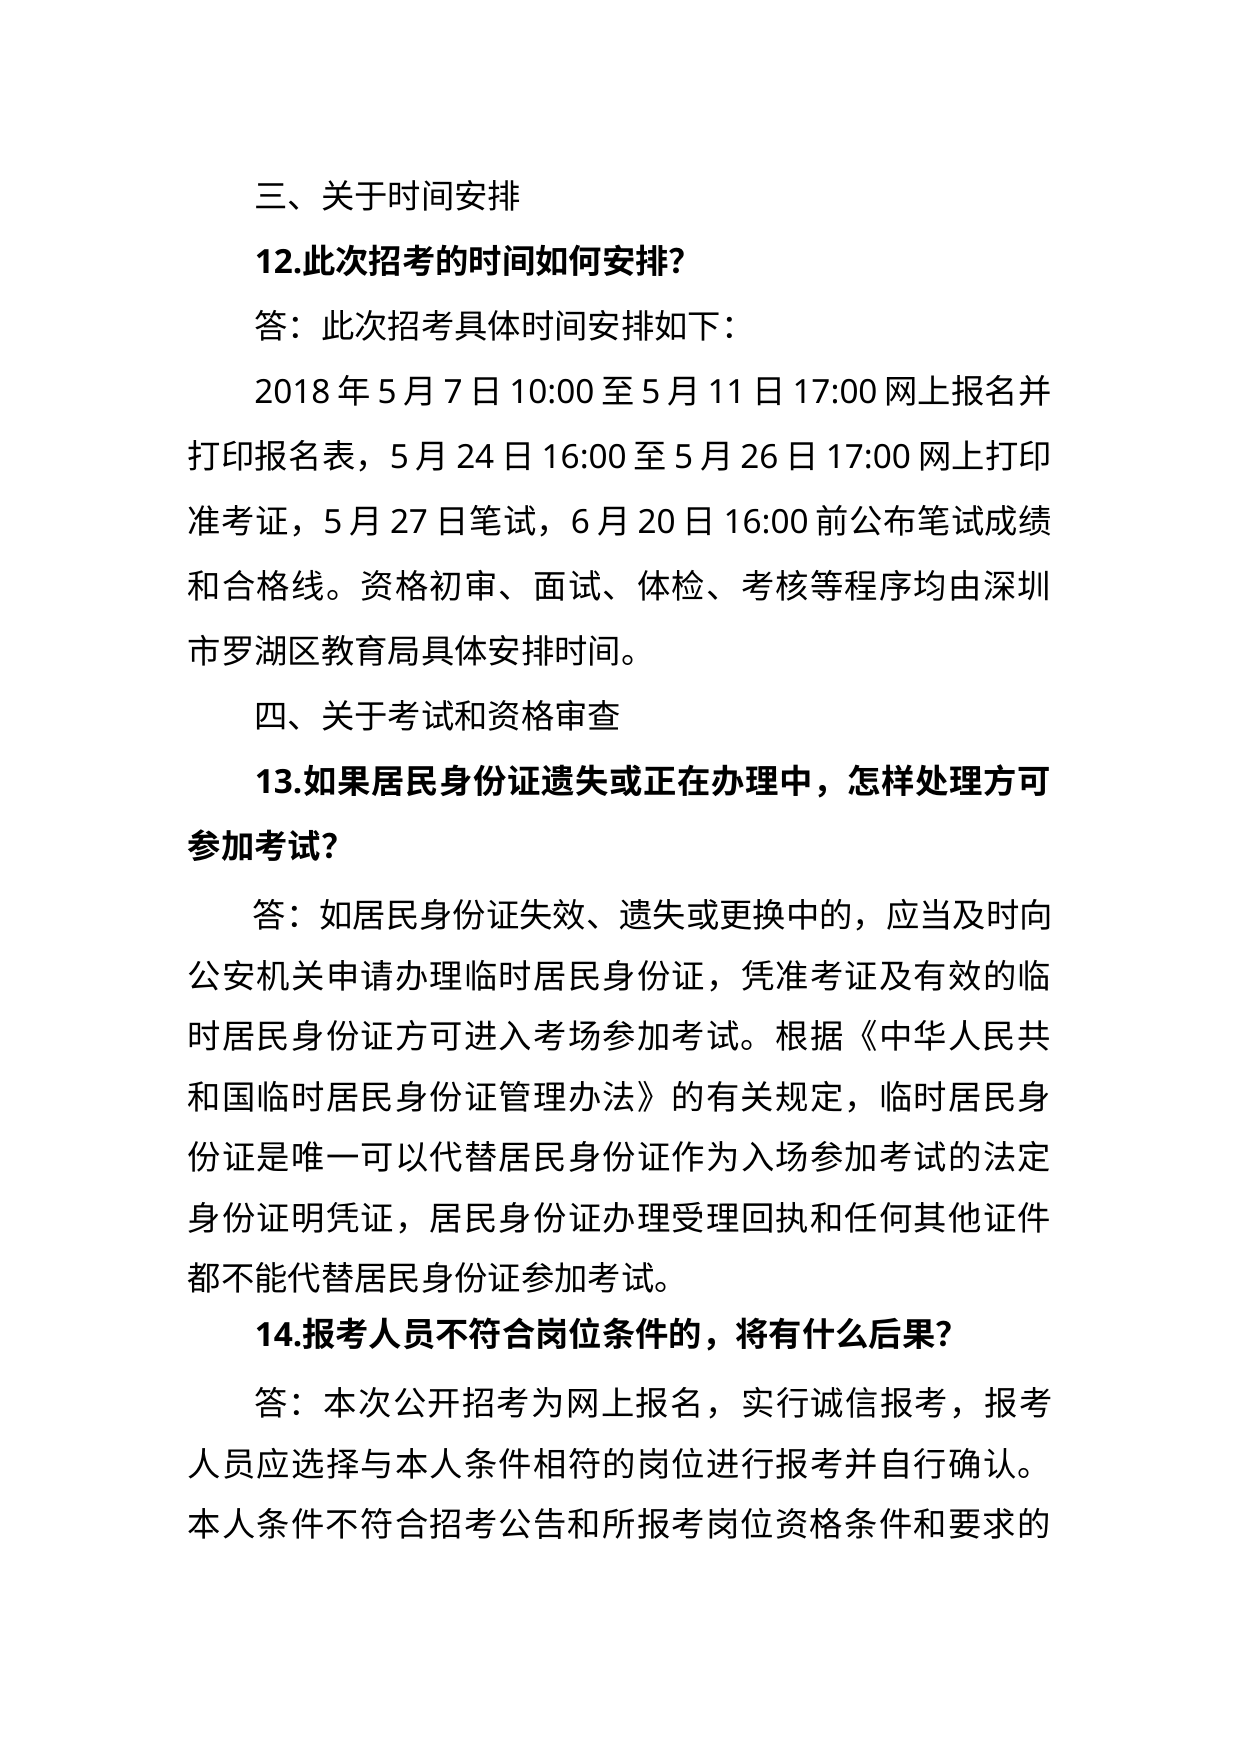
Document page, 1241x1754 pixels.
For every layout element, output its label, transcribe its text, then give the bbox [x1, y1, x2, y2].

text 答：此次招考具体时间安排如下： [187, 292, 1053, 357]
text 答：如居民身份证失效、遗失或更换中的，应当及时向公安机关申请办理临时居民身份证，凭准考证及有效的临时居民身份证方可进入考场参加考试。根据《中华人民共和国临时居民身份证管理办法》的有关规定，临时居民身份证是唯一可以代替居民身份证作为入场参加考试的法定身份证明凭证，居民身份证办理受理回执和任何其他证件都不能代替居民身份证参加考试。 [187, 877, 1053, 1300]
text 13.如果居民身份证遗失或正在办理中，怎样处理方可参加考试？ [187, 747, 1053, 877]
text 12.此次招考的时间如何安排？ [187, 227, 1053, 292]
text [187, 1365, 1053, 1546]
text 三、关于时间安排 [187, 162, 1053, 227]
text 2018年5月7日10:00至5月11日17:00网上报名并打印报名表，5月24日16:00至5月26日17:00网上打印准考证，5月27日笔试，6月20日16:00前公布笔试成绩和合格线。资格初审、面试、体检、考核等程序均由深圳市罗湖区教育局具体安排时间。 [187, 357, 1053, 682]
text 四、关于考试和资格审查 [187, 682, 1053, 747]
text 14.报考人员不符合岗位条件的，将有什么后果？ [187, 1300, 1053, 1365]
